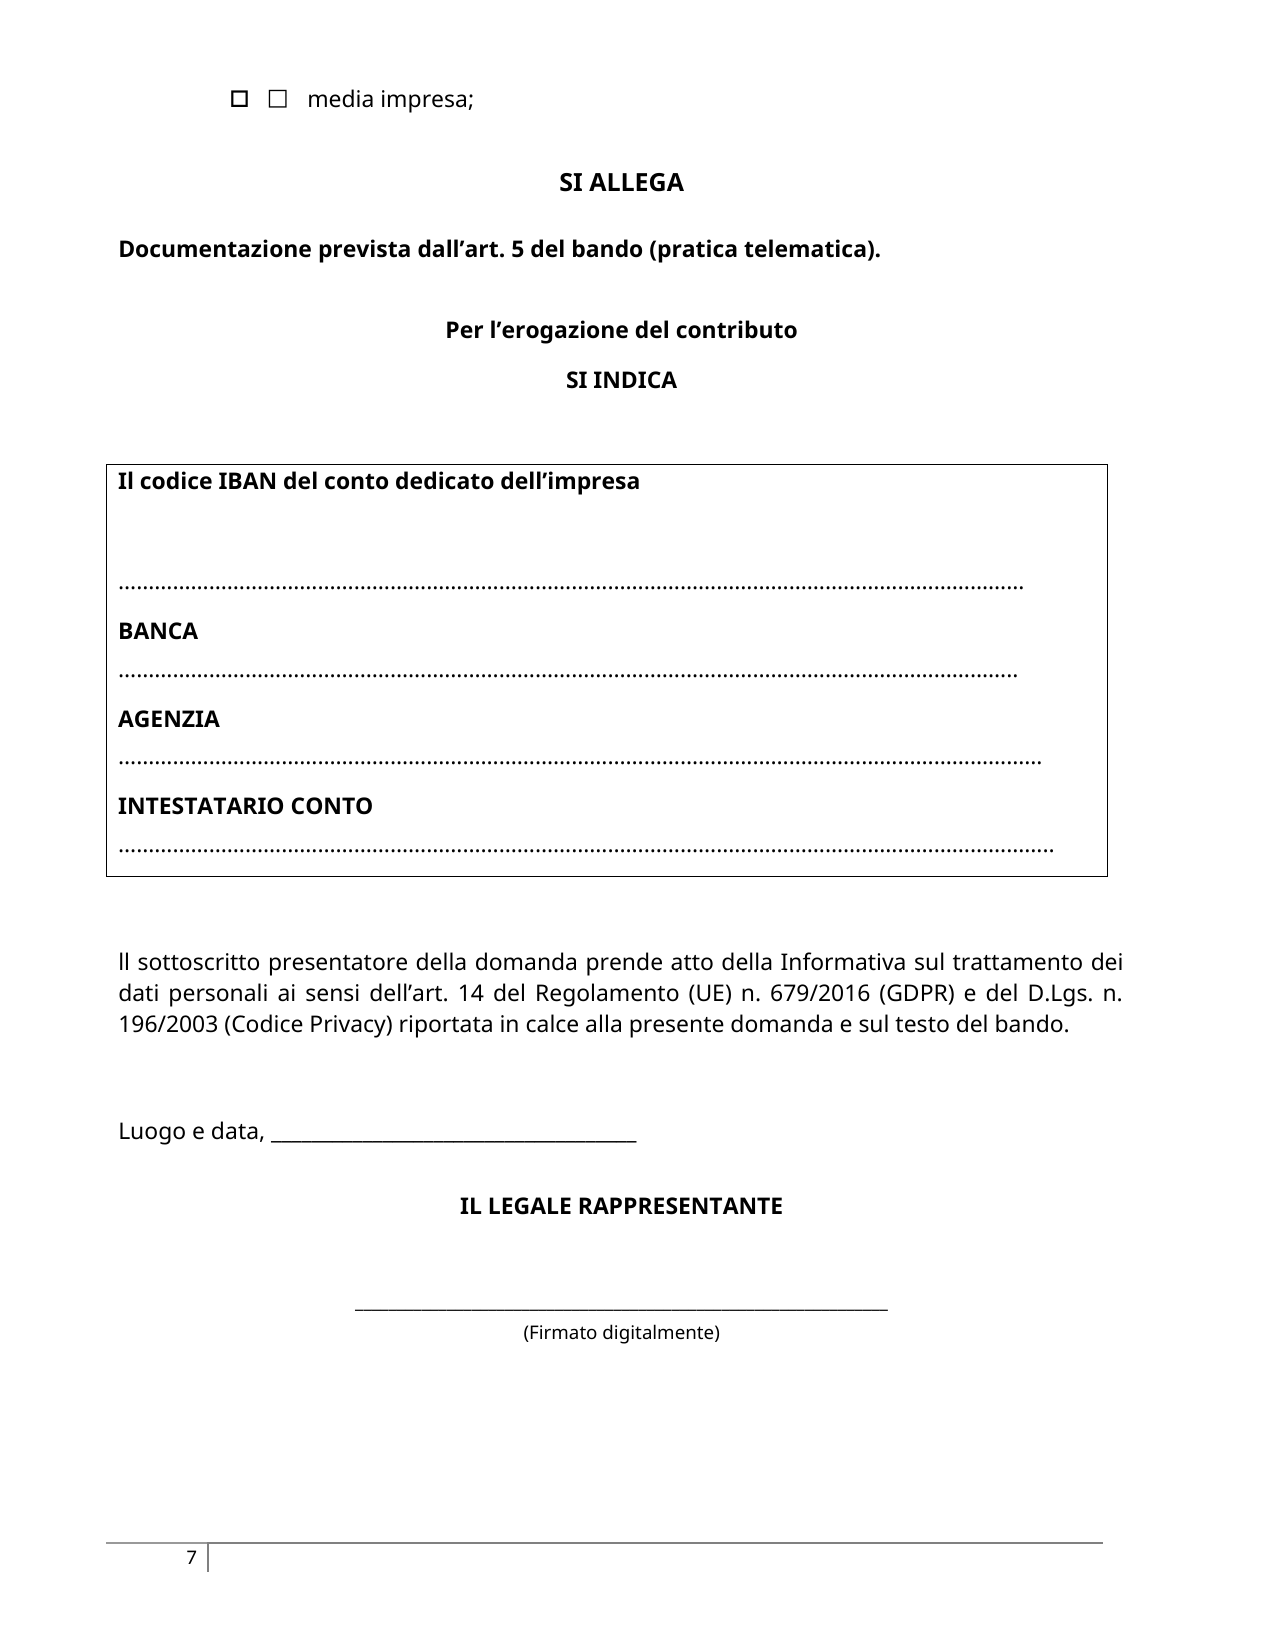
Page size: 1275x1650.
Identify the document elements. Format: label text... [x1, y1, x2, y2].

text Luogo e data, ____________________________________ [118, 1115, 1125, 1146]
text Per l’erogazione del contributo [118, 314, 1125, 345]
text SI ALLEGA [118, 164, 1125, 198]
text ll sottoscritto presentatore della domanda prende atto della Informativa sul trattamento dei dati personali ai sensi dell’art. 14 del Regolamento (UE) n. 679/2016 (GDPR) e del D.Lgs. n. 196/2003 (Codice Privacy) riportata in calce alla presente domanda e sul testo del bando. [118, 946, 1125, 1040]
text (Firmato digitalmente) [118, 1319, 1125, 1344]
text SI INDICA [118, 364, 1125, 395]
text Documentazione prevista dall’art. 5 del bando (pratica telematica). [118, 233, 1125, 264]
text IL LEGALE RAPPRESENTANTE [118, 1190, 1125, 1221]
text ________________________________________________________________ [118, 1288, 1125, 1314]
table_header Il codice IBAN del conto dedicato dell’impresa …………………………………………………………………………………………………………………………………… BANCA ………………………………………………………………………………………………………………………………….. AGENZIA ……………………………………………………………………………………………………………………………………… INTESTATARIO CONTO ……………………………………………………………………………………………………………………………………….. [107, 465, 1107, 876]
list ⬜ media impresa; [229, 74, 1125, 121]
